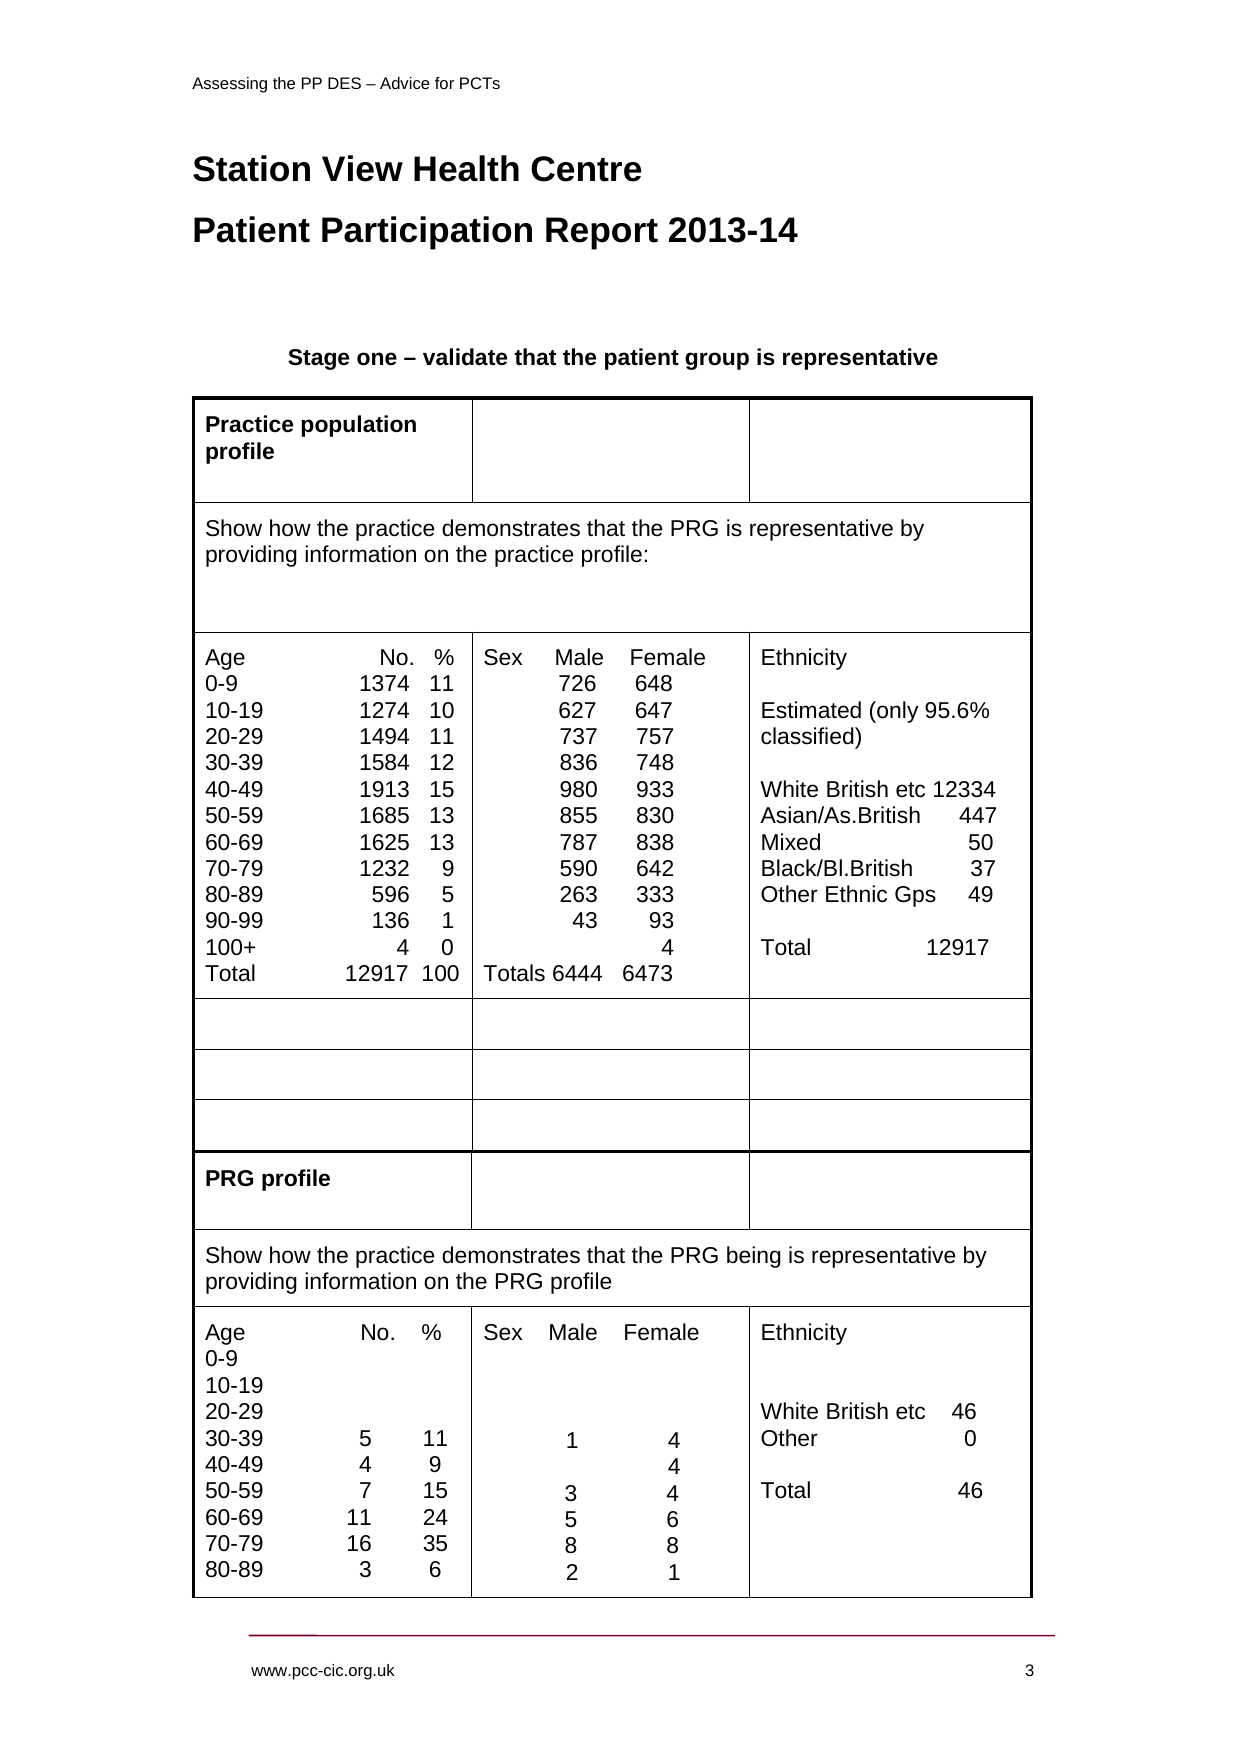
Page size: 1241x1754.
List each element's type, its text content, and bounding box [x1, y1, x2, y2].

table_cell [472, 1307, 749, 1597]
table_cell [750, 1100, 1030, 1149]
table_cell [750, 1153, 1030, 1229]
table_cell Show how the practice demonstrates that the PRG being is representative by providing information on the PRG profile [195, 1230, 1030, 1306]
table_cell [195, 999, 472, 1049]
text Patient Participation Report 2013-14 [192, 209, 1049, 250]
table_cell [195, 1100, 472, 1149]
table_cell [750, 999, 1030, 1049]
table_cell Age No. % 0-9 1374 11 10-19 1274 10 20-29 1494 11 30-39 1584 12 40-49 1913 15 50-59 1685 13 60-69 1625 13 70-79 1232 9 80-89 596 5 90-99 136 1 100+ 4 0 Total 12917 100 [195, 633, 472, 998]
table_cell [750, 1307, 1030, 1597]
table_cell [473, 1050, 749, 1099]
table_header [473, 400, 749, 502]
table_cell PRG profile [195, 1153, 471, 1229]
text Stage one – validate that the patient group is representative [192, 344, 1034, 370]
table_cell Sex Male Female 726 648 627 647 737 757 836 748 980 933 855 830 787 838 590 642 263 333 43 93 4 Totals 6444 6473 [473, 633, 749, 998]
table_cell Show how the practice demonstrates that the PRG is representative by providing information on the practice profile: [195, 503, 1030, 632]
table_header Practice population profile [195, 400, 472, 502]
text Station View Health Centre [192, 148, 1049, 188]
table_cell [750, 1050, 1030, 1099]
table_header [750, 400, 1030, 502]
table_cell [195, 1307, 471, 1597]
table_cell Ethnicity Estimated (only 95.6% classified) White British etc 12334 Asian/As.British 447 Mixed 50 Black/Bl.British 37 Other Ethnic Gps 49 Total 12917 [750, 633, 1030, 998]
table_cell [473, 999, 749, 1049]
table_cell [472, 1153, 749, 1229]
table_cell [195, 1050, 472, 1099]
table_cell [473, 1100, 749, 1149]
